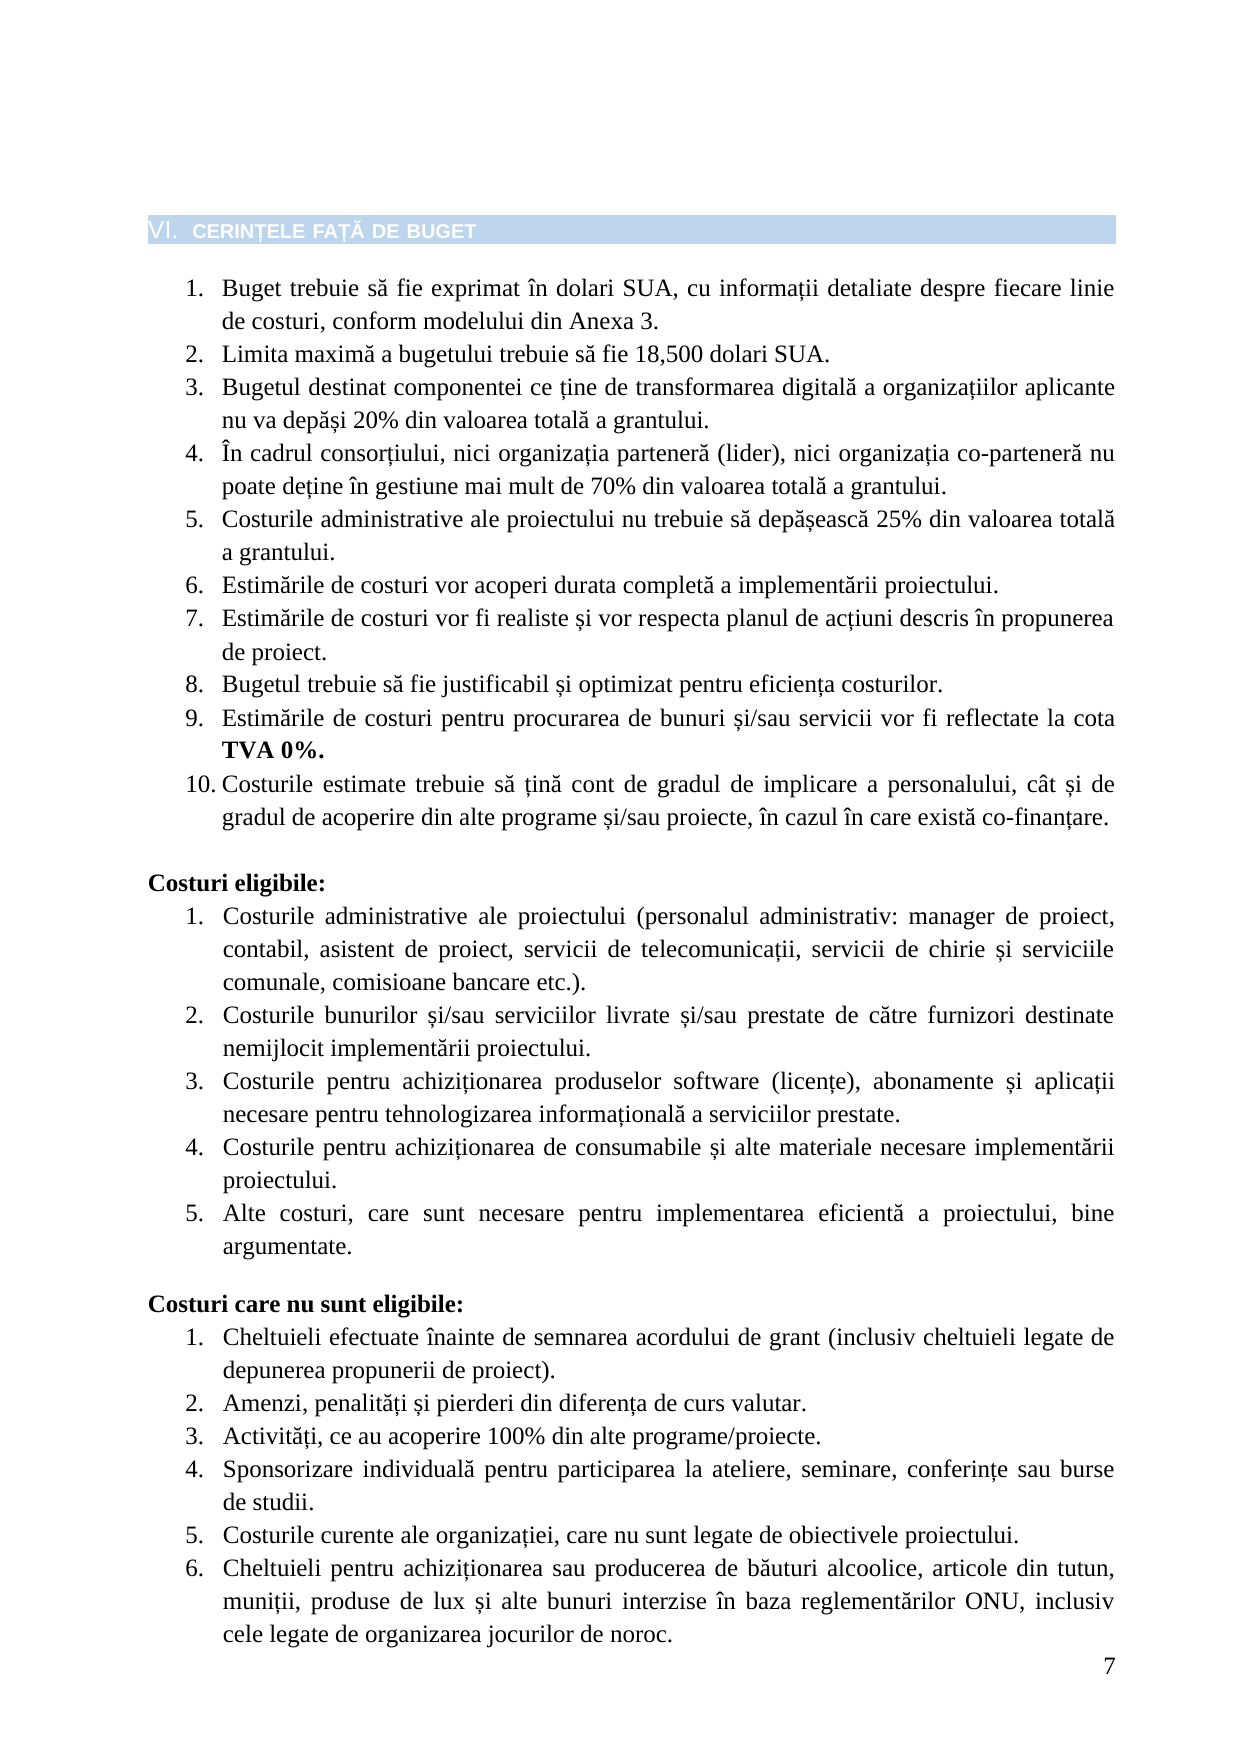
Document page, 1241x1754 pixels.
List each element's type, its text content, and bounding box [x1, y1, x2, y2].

list Costurile bunurilor și/sau serviciilor livrate și/sau prestate de către furnizori destinate nemijlocit implementării proiectului. [185, 1000, 1116, 1062]
list Cheltuieli efectuate înainte de semnarea acordului de grant (inclusiv cheltuieli legate de depunerea propunerii de proiect). [185, 1322, 1116, 1384]
list Limita maximă a bugetului trebuie să fie 18,500 dolari SUA. [185, 339, 1116, 368]
subtitle cerințele față de buget [148, 215, 1116, 244]
list Costurile pentru achiziționarea de consumabile și alte materiale necesare implementării proiectului. [185, 1132, 1116, 1194]
list Costurile administrative ale proiectului (personalul administrativ: manager de proiect, contabil, asistent de proiect, servicii de telecomunicații, servicii de chirie și serviciile comunale, comisioane bancare etc.). [185, 901, 1116, 996]
list Estimările de costuri pentru procurarea de bunuri și/sau servicii vor fi reflectate la cota TVA 0%. [185, 703, 1116, 764]
list Activități, ce au acoperire 100% din alte programe/proiecte. [185, 1421, 1116, 1450]
list Costurile curente ale organizației, care nu sunt legate de obiectivele proiectului. [185, 1520, 1116, 1549]
text Costuri care nu sunt eligibile: [148, 1289, 1116, 1318]
list Estimările de costuri vor fi realiste și vor respecta planul de acțiuni descris în propunerea de proiect. [185, 603, 1116, 665]
list Costurile administrative ale proiectului nu trebuie să depășească 25% din valoarea totală a grantului. [185, 504, 1116, 566]
list Costurile estimate trebuie să țină cont de gradul de implicare a personalului, cât și de gradul de acoperire din alte programe și/sau proiecte, în cazul în care există co-finanțare. [185, 769, 1116, 830]
list Sponsorizare individuală pentru participarea la ateliere, seminare, conferințe sau burse de studii. [185, 1454, 1116, 1516]
list Amenzi, penalități și pierderi din diferența de curs valutar. [185, 1388, 1116, 1417]
text Costuri eligibile: [148, 868, 1116, 896]
list Buget trebuie să fie exprimat în dolari SUA, cu informații detaliate despre fiecare linie de costuri, conform modelului din Anexa 3. [185, 273, 1116, 335]
list Bugetul trebuie să fie justificabil și optimizat pentru eficiența costurilor. [185, 669, 1116, 698]
list Cheltuieli pentru achiziționarea sau producerea de băuturi alcoolice, articole din tutun, muniții, produse de lux și alte bunuri interzise în baza reglementărilor ONU, inclusiv cele legate de organizarea jocurilor de noroc. [185, 1553, 1116, 1648]
list Costurile pentru achiziționarea produselor software (licențe), abonamente și aplicații necesare pentru tehnologizarea informațională a serviciilor prestate. [185, 1066, 1116, 1128]
list Estimările de costuri vor acoperi durata completă a implementării proiectului. [185, 571, 1116, 599]
list Alte costuri, care sunt necesare pentru implementarea eficientă a proiectului, bine argumentate. [185, 1198, 1116, 1260]
list În cadrul consorțiului, nici organizația parteneră (lider), nici organizația co-parteneră nu poate deține în gestiune mai mult de 70% din valoarea totală a grantului. [185, 438, 1116, 500]
list Bugetul destinat componentei ce ține de transformarea digitală a organizațiilor aplicante nu va depăși 20% din valoarea totală a grantului. [185, 372, 1116, 434]
